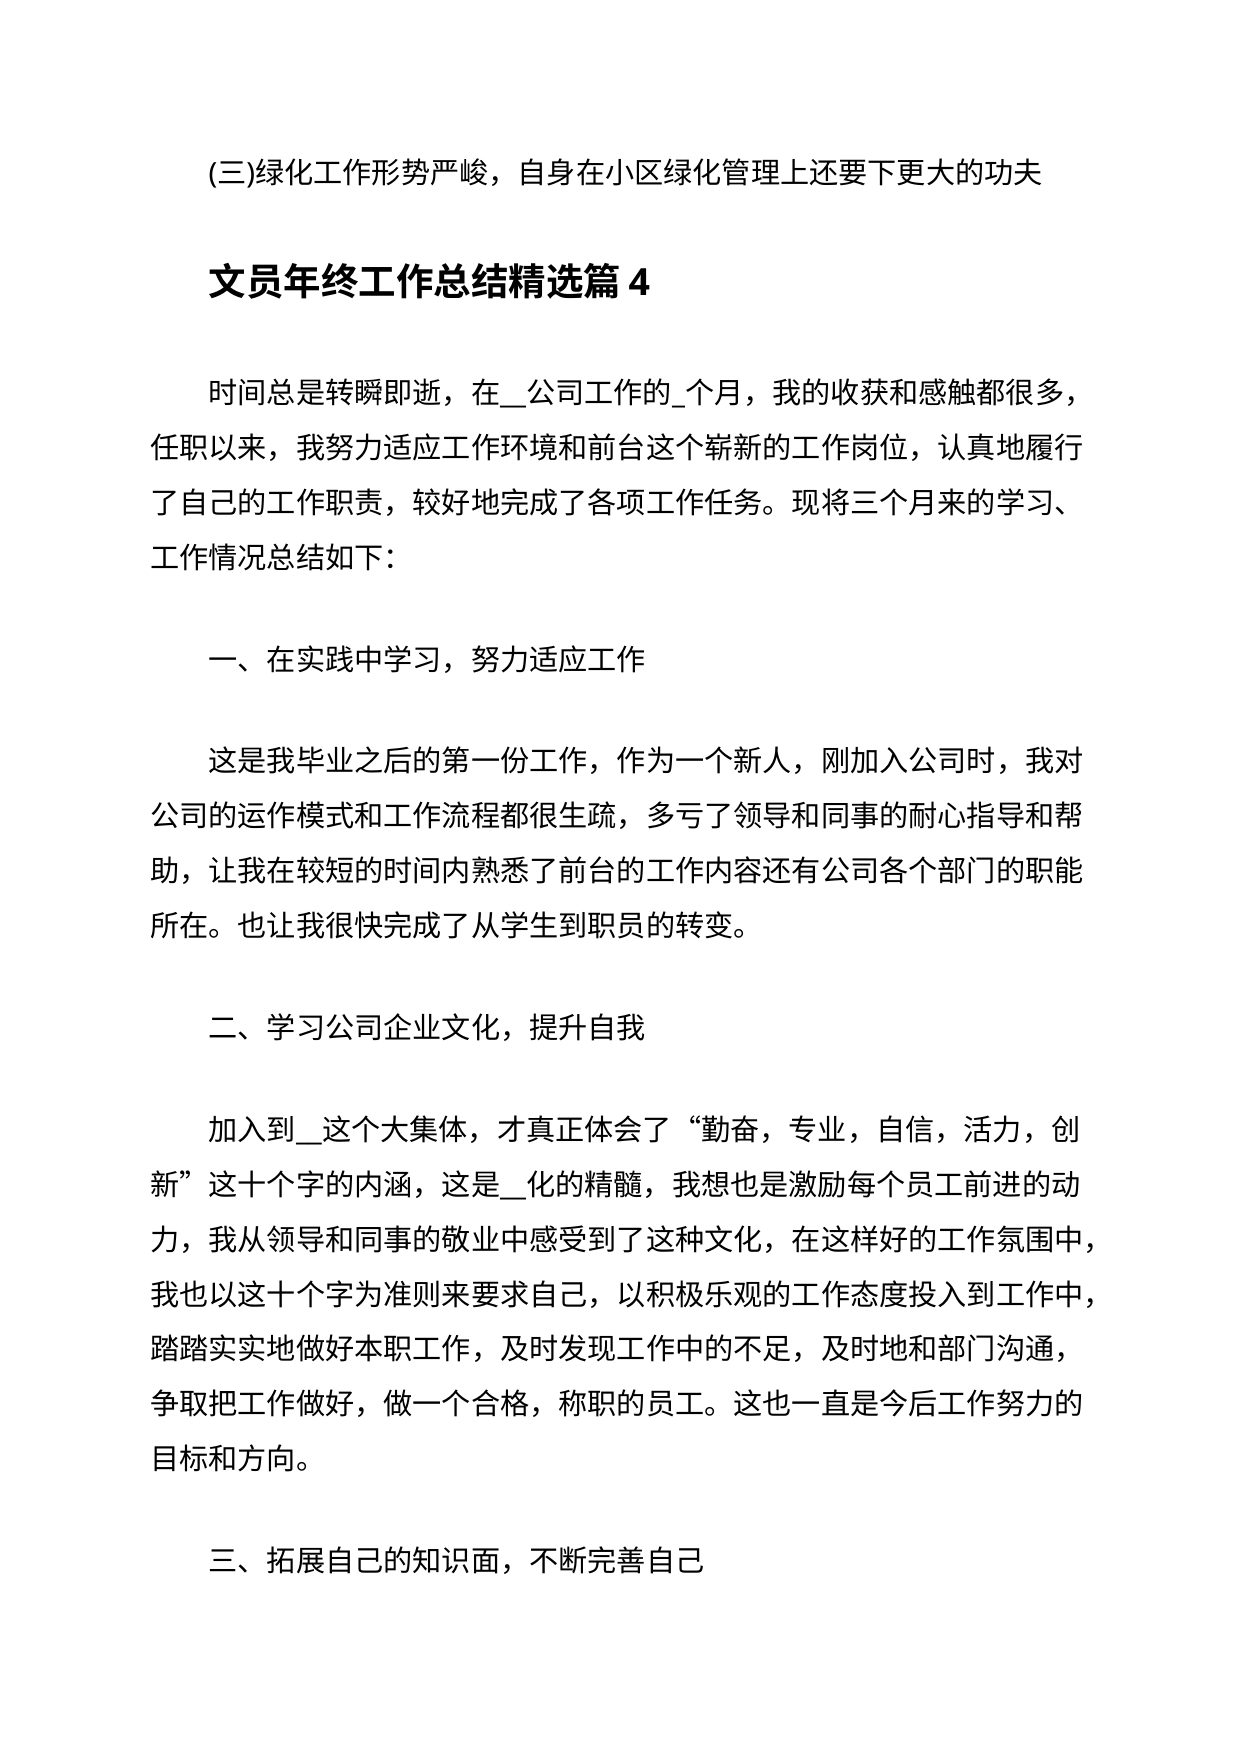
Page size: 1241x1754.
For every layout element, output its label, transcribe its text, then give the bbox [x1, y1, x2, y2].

text 这是我毕业之后的第一份工作，作为一个新人，刚加入公司时，我对公司的运作模式和工作流程都很生疏，多亏了领导和同事的耐心指导和帮助，让我在较短的时间内熟悉了前台的工作内容还有公司各个部门的职能所在。也让我很快完成了从学生到职员的转变。 [150, 738, 1090, 945]
text 时间总是转瞬即逝，在__公司工作的_个月，我的收获和感触都很多，任职以来，我努力适应工作环境和前台这个崭新的工作岗位，认真地履行了自己的工作职责，较好地完成了各项工作任务。现将三个月来的学习、工作情况总结如下： [150, 369, 1090, 577]
text 三、拓展自己的知识面，不断完善自己 [150, 1537, 1090, 1580]
text 二、学习公司企业文化，提升自我 [150, 1004, 1090, 1047]
text (三)绿化工作形势严峻，自身在小区绿化管理上还要下更大的功夫 [150, 150, 1090, 192]
text 加入到__这个大集体，才真正体会了“勤奋，专业，自信，活力，创新”这十个字的内涵，这是__化的精髓，我想也是激励每个员工前进的动力，我从领导和同事的敬业中感受到了这种文化，在这样好的工作氛围中，我也以这十个字为准则来要求自己，以积极乐观的工作态度投入到工作中，踏踏实实地做好本职工作，及时发现工作中的不足，及时地和部门沟通，争取把工作做好，做一个合格，称职的员工。这也一直是今后工作努力的目标和方向。 [150, 1106, 1090, 1478]
text 一、在实践中学习，努力适应工作 [150, 636, 1090, 678]
text 文员年终工作总结精选篇4 [150, 252, 1090, 306]
